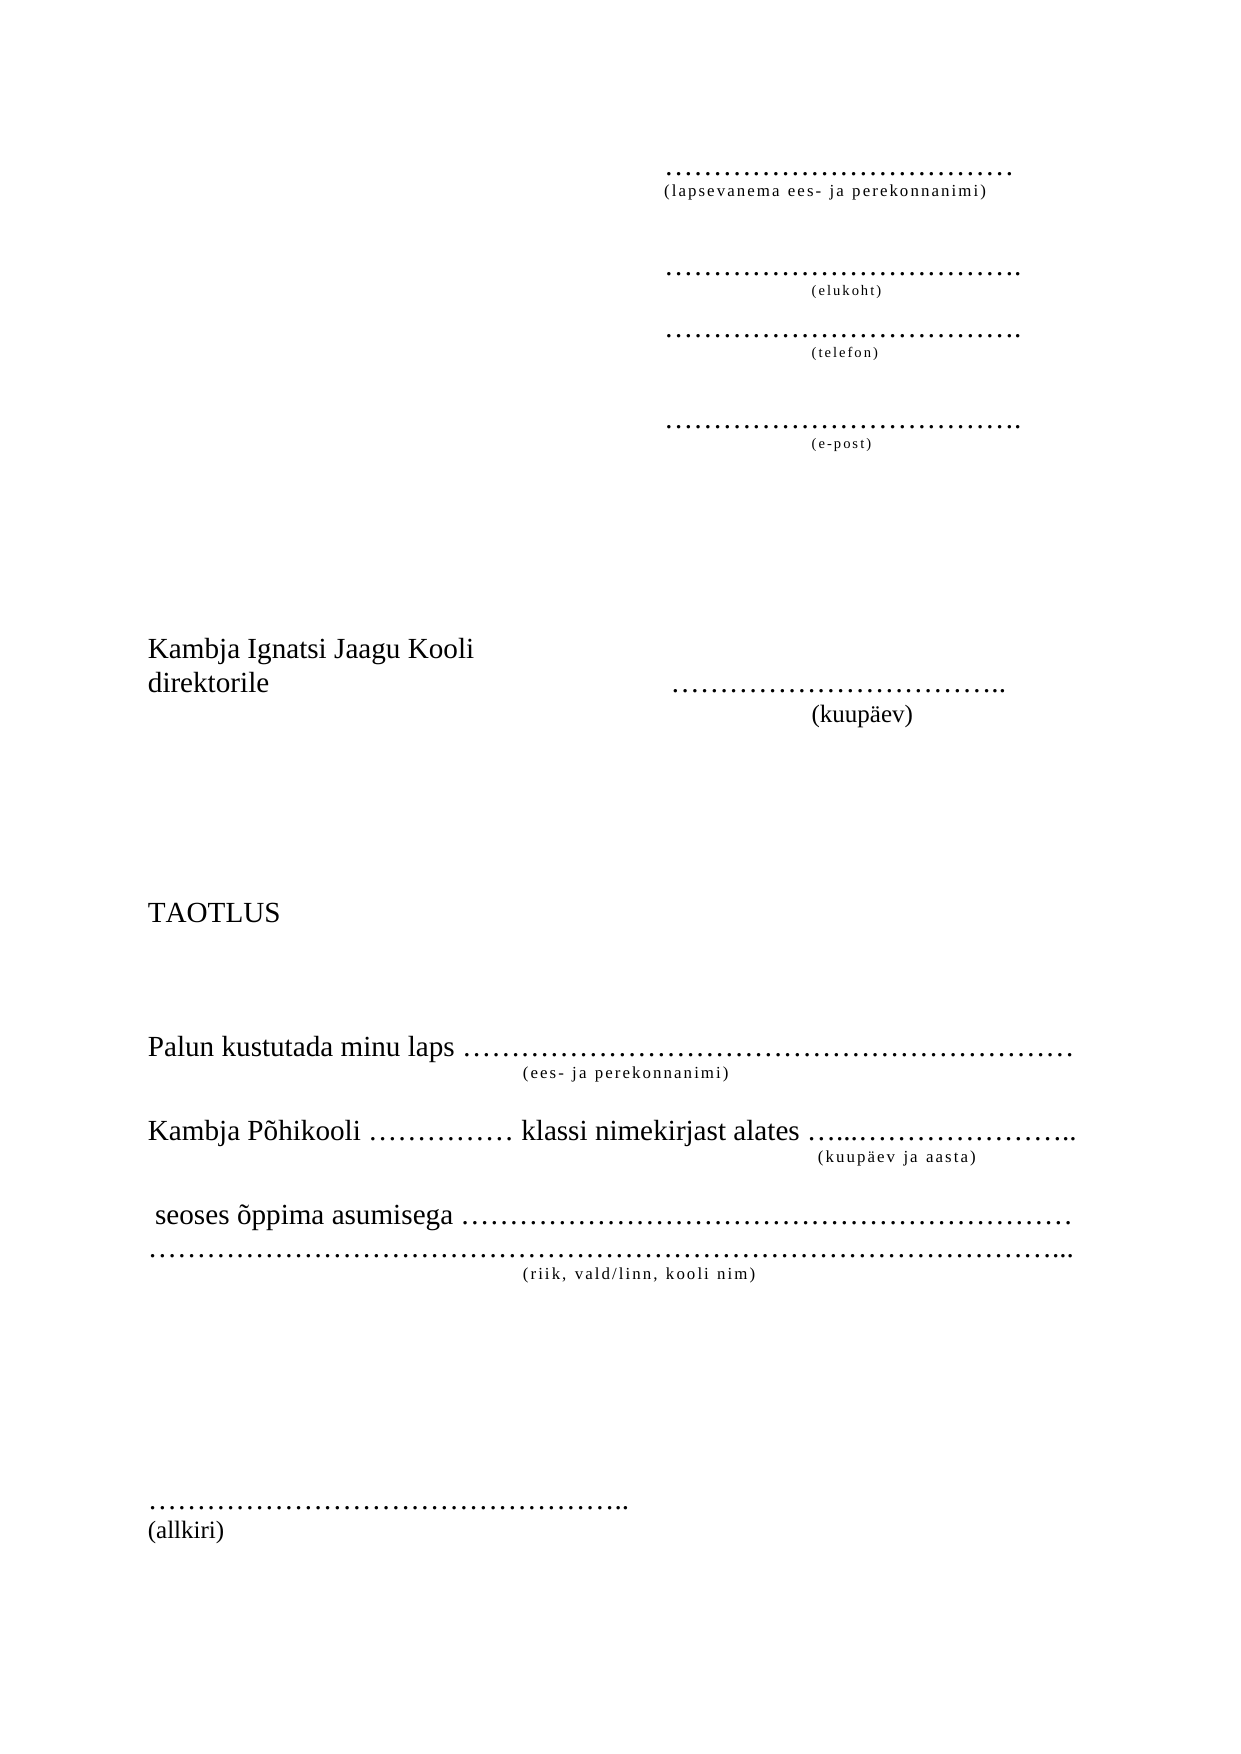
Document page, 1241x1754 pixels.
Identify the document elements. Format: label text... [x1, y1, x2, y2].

text Kambja Ignatsi Jaagu Kooli [148, 632, 1093, 665]
text (telefon) [148, 344, 1093, 373]
subtitle TAOTLUS [148, 895, 1093, 929]
text ……………………………… [148, 148, 1093, 181]
text ………………………………. [148, 248, 1093, 282]
text ………………………………………….. [148, 1482, 1093, 1516]
text …………………………………………………………………………………... [148, 1231, 1093, 1264]
text (riik, vald/linn, kooli nim) [448, 1264, 1093, 1298]
text ………………………………. [664, 373, 1093, 435]
text (kuupäev ja aasta) [448, 1147, 1093, 1180]
text (lapsevanema ees- ja perekonnanimi) [148, 181, 1093, 215]
subtitle seoses õppima asumisega ……………………………………………………… [148, 1197, 1093, 1231]
text direktorile …………………………….. [148, 665, 1093, 699]
text (e-post) [148, 435, 1093, 464]
subtitle Kambja Põhikooli …………… klassi nimekirjast alates …...………………….. [148, 1113, 1093, 1147]
text ………………………………. [148, 311, 1093, 344]
subtitle Palun kustutada minu laps ……………………………………………………… [148, 1029, 1093, 1063]
text (allkiri) [148, 1516, 1093, 1544]
text (elukoht) [148, 282, 1093, 311]
text (kuupäev) [738, 699, 1093, 727]
text (ees- ja perekonnanimi) [448, 1063, 1093, 1096]
